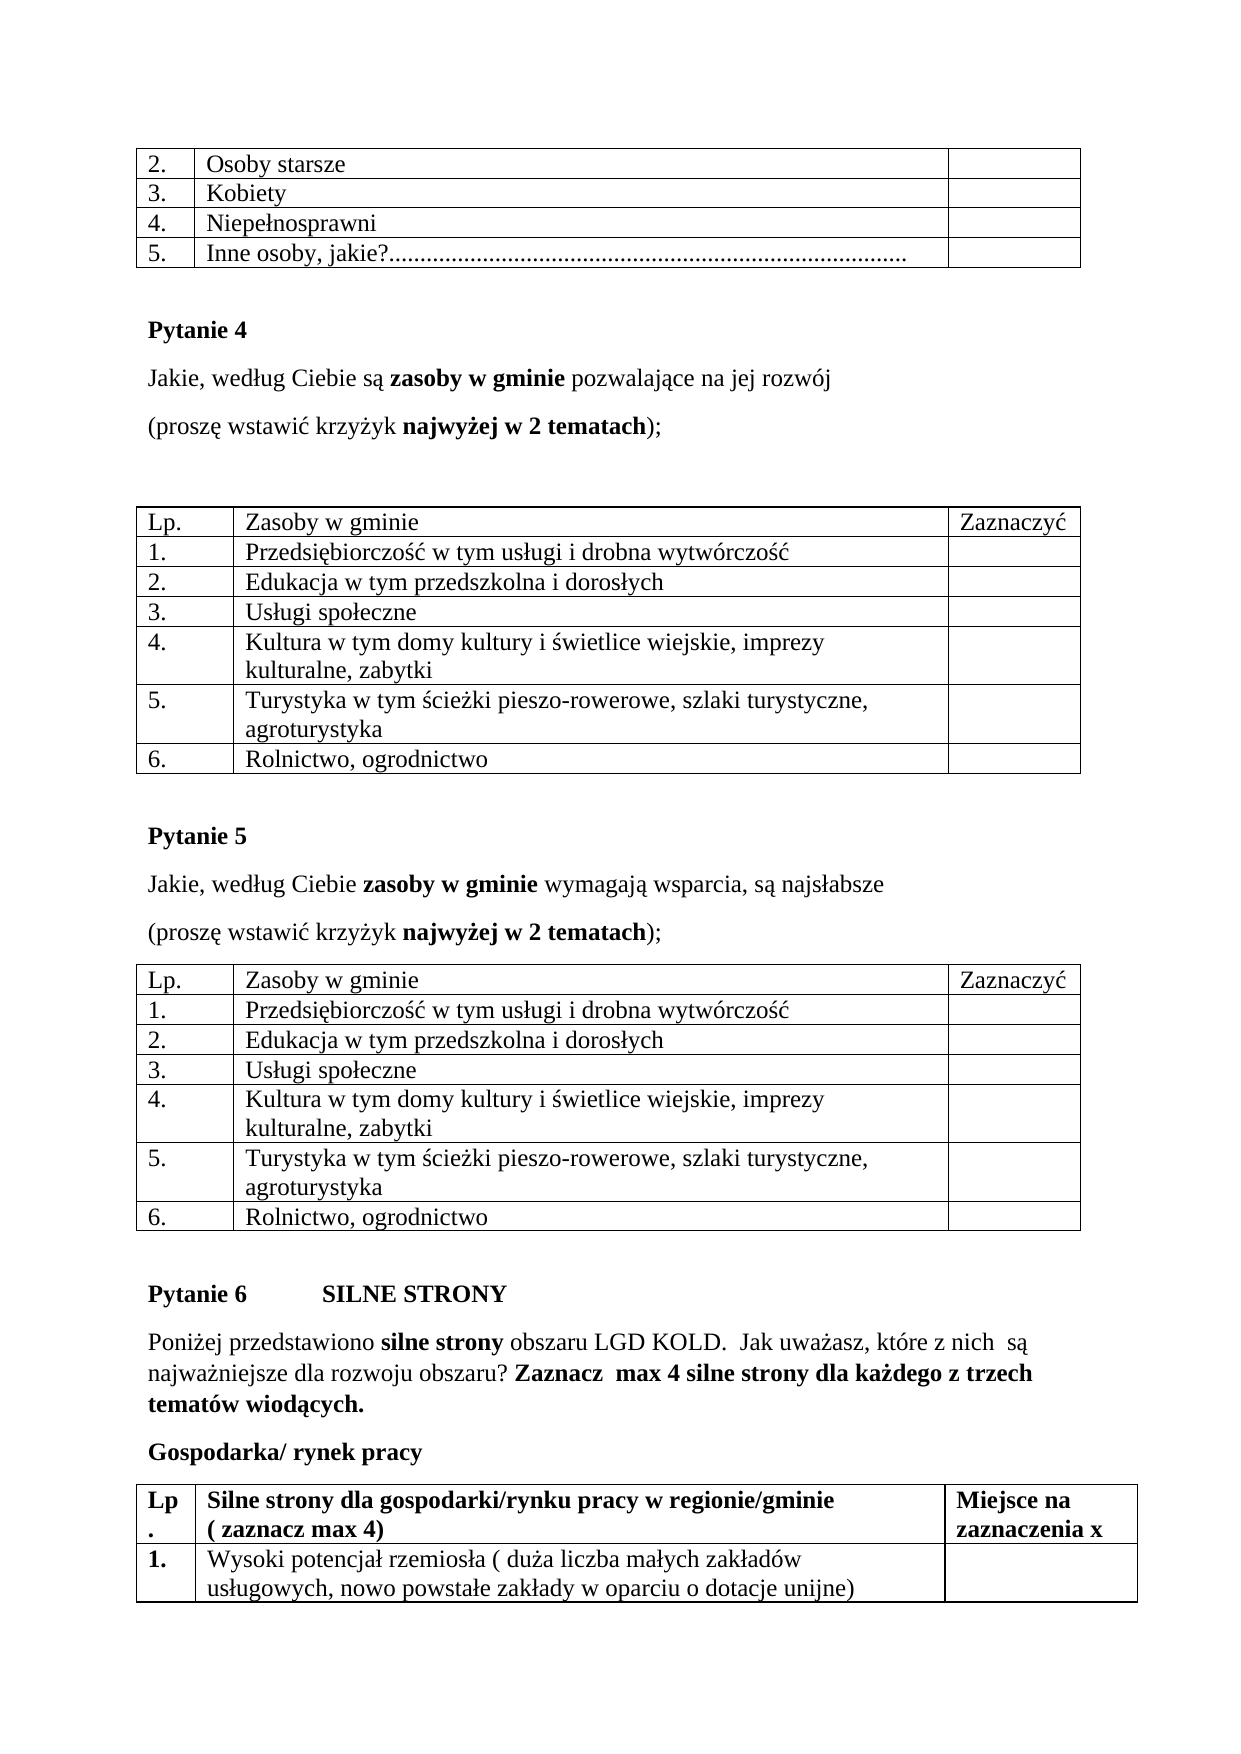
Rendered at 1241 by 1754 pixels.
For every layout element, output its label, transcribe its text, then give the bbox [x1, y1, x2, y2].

table_cell [949, 567, 1080, 596]
table_cell [946, 1544, 1137, 1601]
table_cell 3. [137, 597, 233, 626]
table_cell [949, 627, 1080, 684]
table_cell 5. [137, 1143, 233, 1201]
table_cell 3. [137, 179, 194, 207]
table_cell 1. [137, 537, 233, 566]
table_cell [949, 238, 1080, 267]
table_cell Przedsiębiorczość w tym usługi i drobna wytwórczość [234, 995, 948, 1024]
table_cell [949, 149, 1080, 177]
table_cell [949, 537, 1080, 566]
table_cell 1. [137, 995, 233, 1024]
table_cell 6. [137, 1202, 233, 1230]
text Pytanie 5 [148, 821, 1093, 850]
table_header Silne strony dla gospodarki/rynku pracy w regionie/gminie ( zaznacz max 4) [196, 1485, 944, 1543]
table_cell Edukacja w tym przedszkolna i dorosłych [234, 1025, 948, 1054]
text Jakie, według Ciebie zasoby w gminie wymagają wsparcia, są najsłabsze [148, 869, 1093, 898]
table_cell Rolnictwo, ogrodnictwo [234, 744, 948, 772]
table_cell Edukacja w tym przedszkolna i dorosłych [234, 567, 948, 596]
table_cell Niepełnosprawni [195, 208, 948, 237]
table_cell 2. [137, 149, 194, 177]
table_cell 5. [137, 685, 233, 743]
text Poniżej przedstawiono silne strony obszaru LGD KOLD. Jak uważasz, które z nich są najważniejsze dla rozwoju obszaru? Zaznacz max 4 silne strony dla każdego z trzech tematów wiodących. [148, 1327, 1093, 1418]
table_cell 4. [137, 627, 233, 684]
table_cell 4. [137, 208, 194, 237]
table_header Zaznaczyć [949, 965, 1080, 994]
table_cell Usługi społeczne [234, 1055, 948, 1083]
table_cell Rolnictwo, ogrodnictwo [234, 1202, 948, 1230]
text Pytanie 6 SILNE STRONY [148, 1279, 1093, 1308]
table_cell 5. [137, 238, 194, 267]
table_header Lp. [137, 1485, 195, 1543]
table_cell [949, 1055, 1080, 1083]
table_cell [949, 995, 1080, 1024]
table_header Lp. [137, 965, 233, 994]
table_header Lp. [137, 508, 233, 536]
table_cell Usługi społeczne [234, 597, 948, 626]
table_cell 2. [137, 567, 233, 596]
table_cell Kultura w tym domy kultury i świetlice wiejskie, imprezy kulturalne, zabytki [234, 1085, 948, 1142]
table_cell Inne osoby, jakie?................................................................................... [195, 238, 948, 267]
table_cell Wysoki potencjał rzemiosła ( duża liczba małych zakładów usługowych, nowo powstałe zakłady w oparciu o dotacje unijne) [196, 1544, 944, 1601]
table_cell [949, 744, 1080, 772]
table_cell [949, 685, 1080, 743]
table_header Zasoby w gminie [234, 965, 948, 994]
text Jakie, według Ciebie są zasoby w gminie pozwalające na jej rozwój [148, 363, 1093, 392]
table_cell 1. [137, 1544, 195, 1601]
table_cell [949, 1143, 1080, 1201]
table_header Zasoby w gminie [234, 508, 948, 536]
table_cell 2. [137, 1025, 233, 1054]
text (proszę wstawić krzyżyk najwyżej w 2 tematach); [148, 917, 1093, 945]
table_cell 6. [137, 744, 233, 772]
table_cell Turystyka w tym ścieżki pieszo-rowerowe, szlaki turystyczne, agroturystyka [234, 685, 948, 743]
table_cell Przedsiębiorczość w tym usługi i drobna wytwórczość [234, 537, 948, 566]
table_cell [949, 1025, 1080, 1054]
table_cell [949, 1085, 1080, 1142]
table_cell 4. [137, 1085, 233, 1142]
table_header Zaznaczyć [949, 508, 1080, 536]
table_cell [949, 208, 1080, 237]
table_cell Turystyka w tym ścieżki pieszo-rowerowe, szlaki turystyczne, agroturystyka [234, 1143, 948, 1201]
text (proszę wstawić krzyżyk najwyżej w 2 tematach); [148, 411, 1093, 440]
table_cell [949, 1202, 1080, 1230]
table_cell 3. [137, 1055, 233, 1083]
table_cell [949, 179, 1080, 207]
table_header Miejsce na zaznaczenia x [946, 1485, 1137, 1543]
table_cell [949, 597, 1080, 626]
text Pytanie 4 [148, 316, 1093, 344]
table_cell Kobiety [195, 179, 948, 207]
text Gospodarka/ rynek pracy [148, 1437, 1093, 1465]
table_cell Kultura w tym domy kultury i świetlice wiejskie, imprezy kulturalne, zabytki [234, 627, 948, 684]
table_cell Osoby starsze [195, 149, 948, 177]
